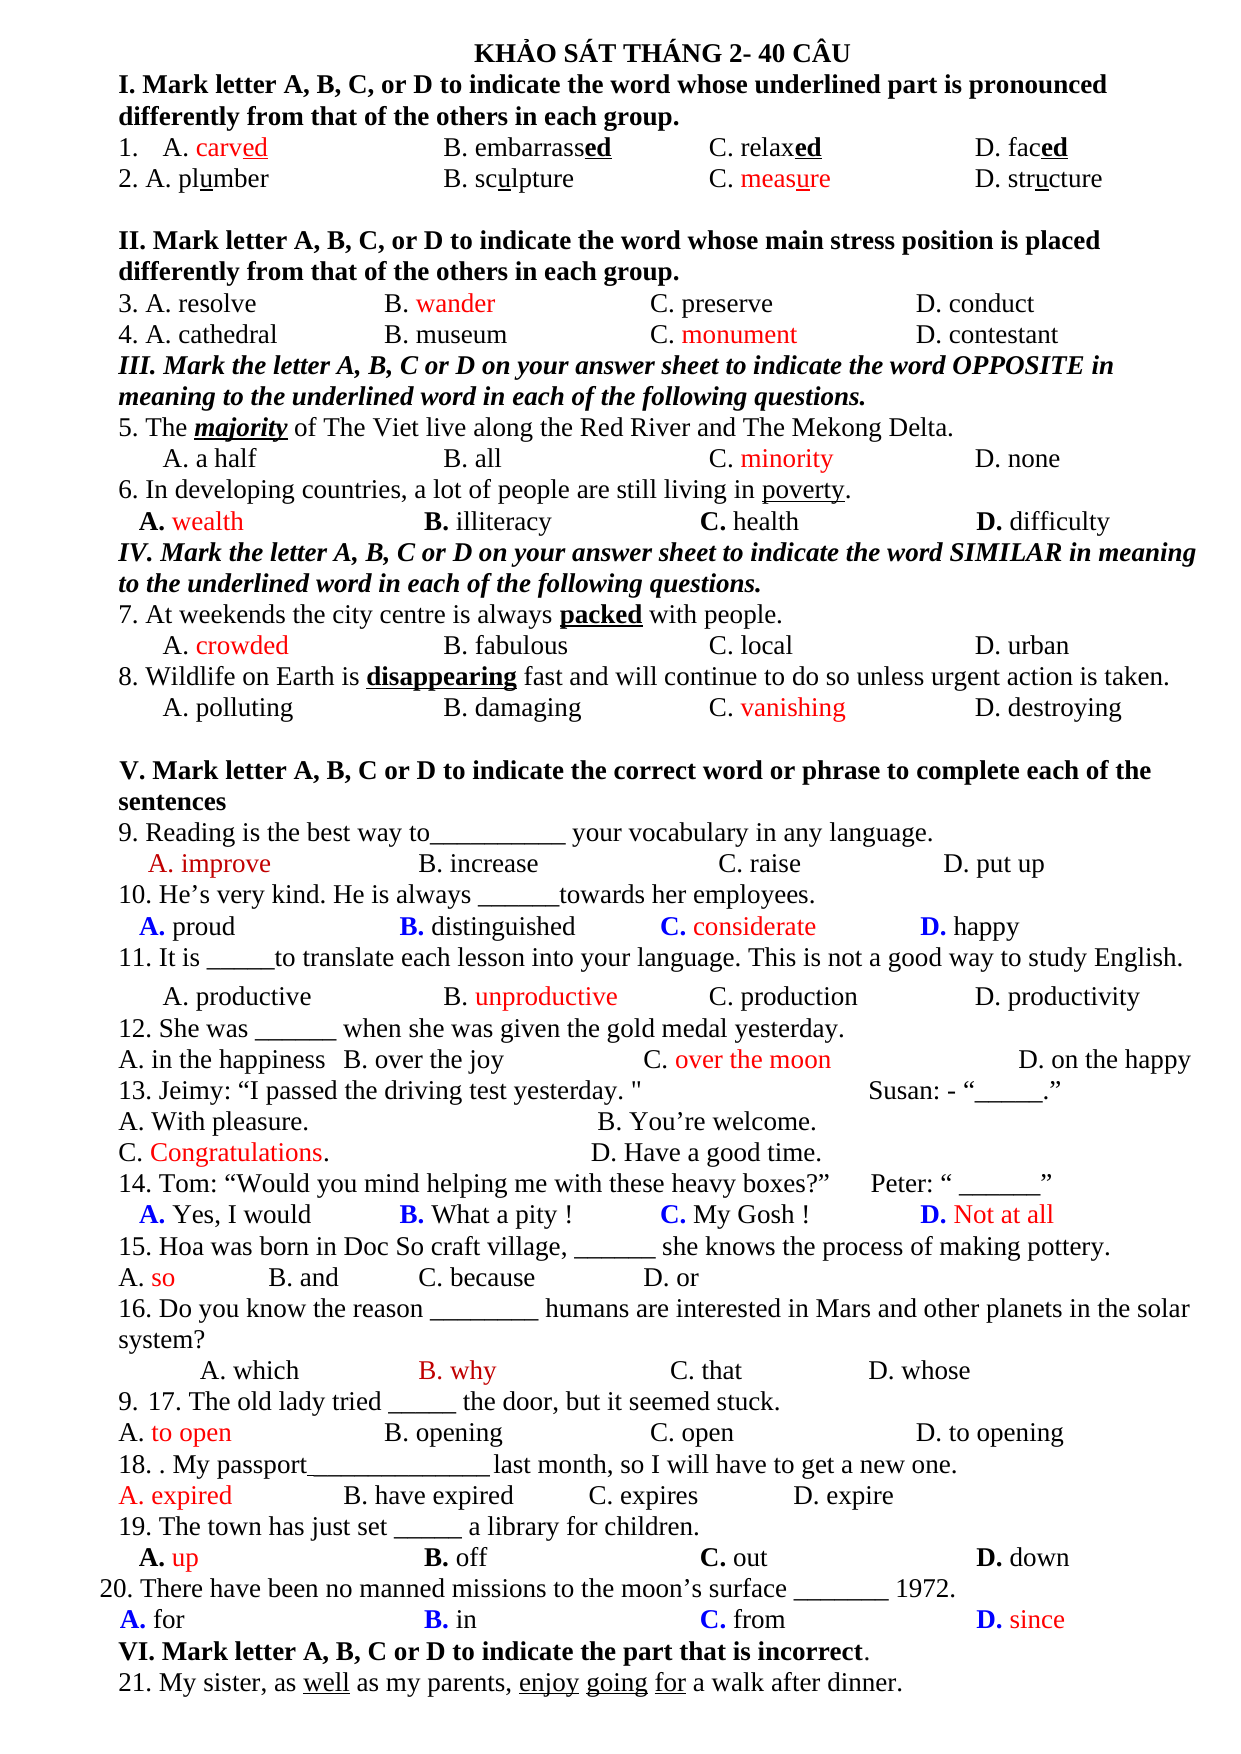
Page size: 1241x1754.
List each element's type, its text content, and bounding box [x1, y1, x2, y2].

text 20. There have been no manned missions to the moon’s surface _______ 1972. [99, 1572, 1200, 1603]
list A. carved B. embarrassed C. relaxed D. faced [118, 131, 1200, 162]
text A. proud B. distinguished C. considerate D. happy [118, 909, 1200, 941]
text 16. Do you know the reason ________ humans are interested in Mars and other planets in the solar system? [118, 1292, 1200, 1354]
text III. Mark the letter A, B, C or D on your answer sheet to indicate the word OPPOSITE in meaning to the underlined word in each of the following questions. [118, 349, 1200, 411]
text A. improve B. increase C. raise D. put up [118, 847, 1200, 878]
text A. productive B. unproductive C. production D. productivity [118, 981, 1200, 1012]
text 8. Wildlife on Earth is disappearing fast and will continue to do so unless urgent action is taken. [118, 660, 1200, 692]
text A. to open B. opening C. open D. to opening [118, 1417, 1200, 1448]
text 5. The majority of The Viet live along the Red River and The Mekong Delta. [118, 411, 1200, 442]
text A. Yes, I would B. What a pity ! C. My Gosh ! D. Not at all [118, 1198, 1200, 1230]
text A. in the happiness B. over the joy C. over the moon D. on the happy [118, 1043, 1200, 1074]
text 21. My sister, as well as my parents, enjoy going for a walk after dinner. [118, 1666, 1200, 1697]
text VI. Mark letter A, B, C or D to indicate the part that is incorrect. [118, 1634, 1200, 1666]
list 17. The old lady tried _____ the door, but it seemed stuck. [118, 1385, 1200, 1417]
text KHẢO SÁT THÁNG 2- 40 CÂU [118, 37, 1200, 69]
text 9. Reading is the best way to__________ your vocabulary in any language. [118, 816, 1200, 847]
text 6. In developing countries, a lot of people are still living in poverty. [118, 473, 1200, 505]
text 10. He’s very kind. He is always ______towards her employees. [118, 878, 1200, 909]
text A. a half B. all C. minority D. none [118, 442, 1200, 473]
text A. up B. off C. out D. down [118, 1541, 1200, 1572]
text 15. Hoa was born in Doc So craft village, ______ she knows the process of making pottery. [118, 1230, 1200, 1261]
text 12. She was ______ when she was given the gold medal yesterday. [118, 1012, 1200, 1043]
text A. With pleasure. B. You’re welcome. [118, 1105, 1200, 1136]
text 14. Tom: “Would you mind helping me with these heavy boxes?” Peter: “ ______” [118, 1167, 1200, 1198]
text C. Congratulations. D. Have a good time. [118, 1136, 1200, 1167]
text 3. A. resolve B. wander C. preserve D. conduct [118, 287, 1200, 318]
text A. crowded B. fabulous C. local D. urban [118, 629, 1200, 660]
text A. expired B. have expired C. expires D. expire [118, 1479, 1200, 1510]
text A. polluting B. damaging C. vanishing D. destroying [118, 692, 1200, 723]
list IV. Mark the letter A, B, C or D on your answer sheet to indicate the word SIMILAR in meaning to the underlined word in each of the following questions. [118, 536, 1200, 598]
text A. so B. and C. because D. or [118, 1261, 1200, 1292]
text A. wealth B. illiteracy C. health D. difficulty [118, 505, 1200, 536]
text 4. A. cathedral B. museum C. monument D. contestant [118, 318, 1200, 349]
text A. which B. why C. that D. whose [118, 1354, 1200, 1385]
text 11. It is _____to translate each lesson into your language. This is not a good way to study English. [118, 941, 1200, 972]
text A. for B. in C. from D. since [99, 1603, 1200, 1634]
text 2. A. plumber B. sculpture C. measure D. structure [118, 162, 1200, 193]
text 19. The town has just set _____ a library for children. [118, 1510, 1200, 1541]
text 18. . My passport _____________ last month, so I will have to get a new one. [118, 1448, 1200, 1479]
text V. Mark letter A, B, C or D to indicate the correct word or phrase to complete each of the sentences [118, 754, 1200, 816]
text 13. Jeimy: “I passed the driving test yesterday. " Susan: - “_____.” [152, 1074, 1200, 1105]
text I. Mark letter A, B, C, or D to indicate the word whose underlined part is pronounced differently from that of the others in each group. [118, 69, 1200, 131]
text II. Mark letter A, B, C, or D to indicate the word whose main stress position is placed differently from that of the others in each group. [118, 224, 1200, 287]
text 7. At weekends the city centre is always packed with people. [118, 598, 1200, 629]
